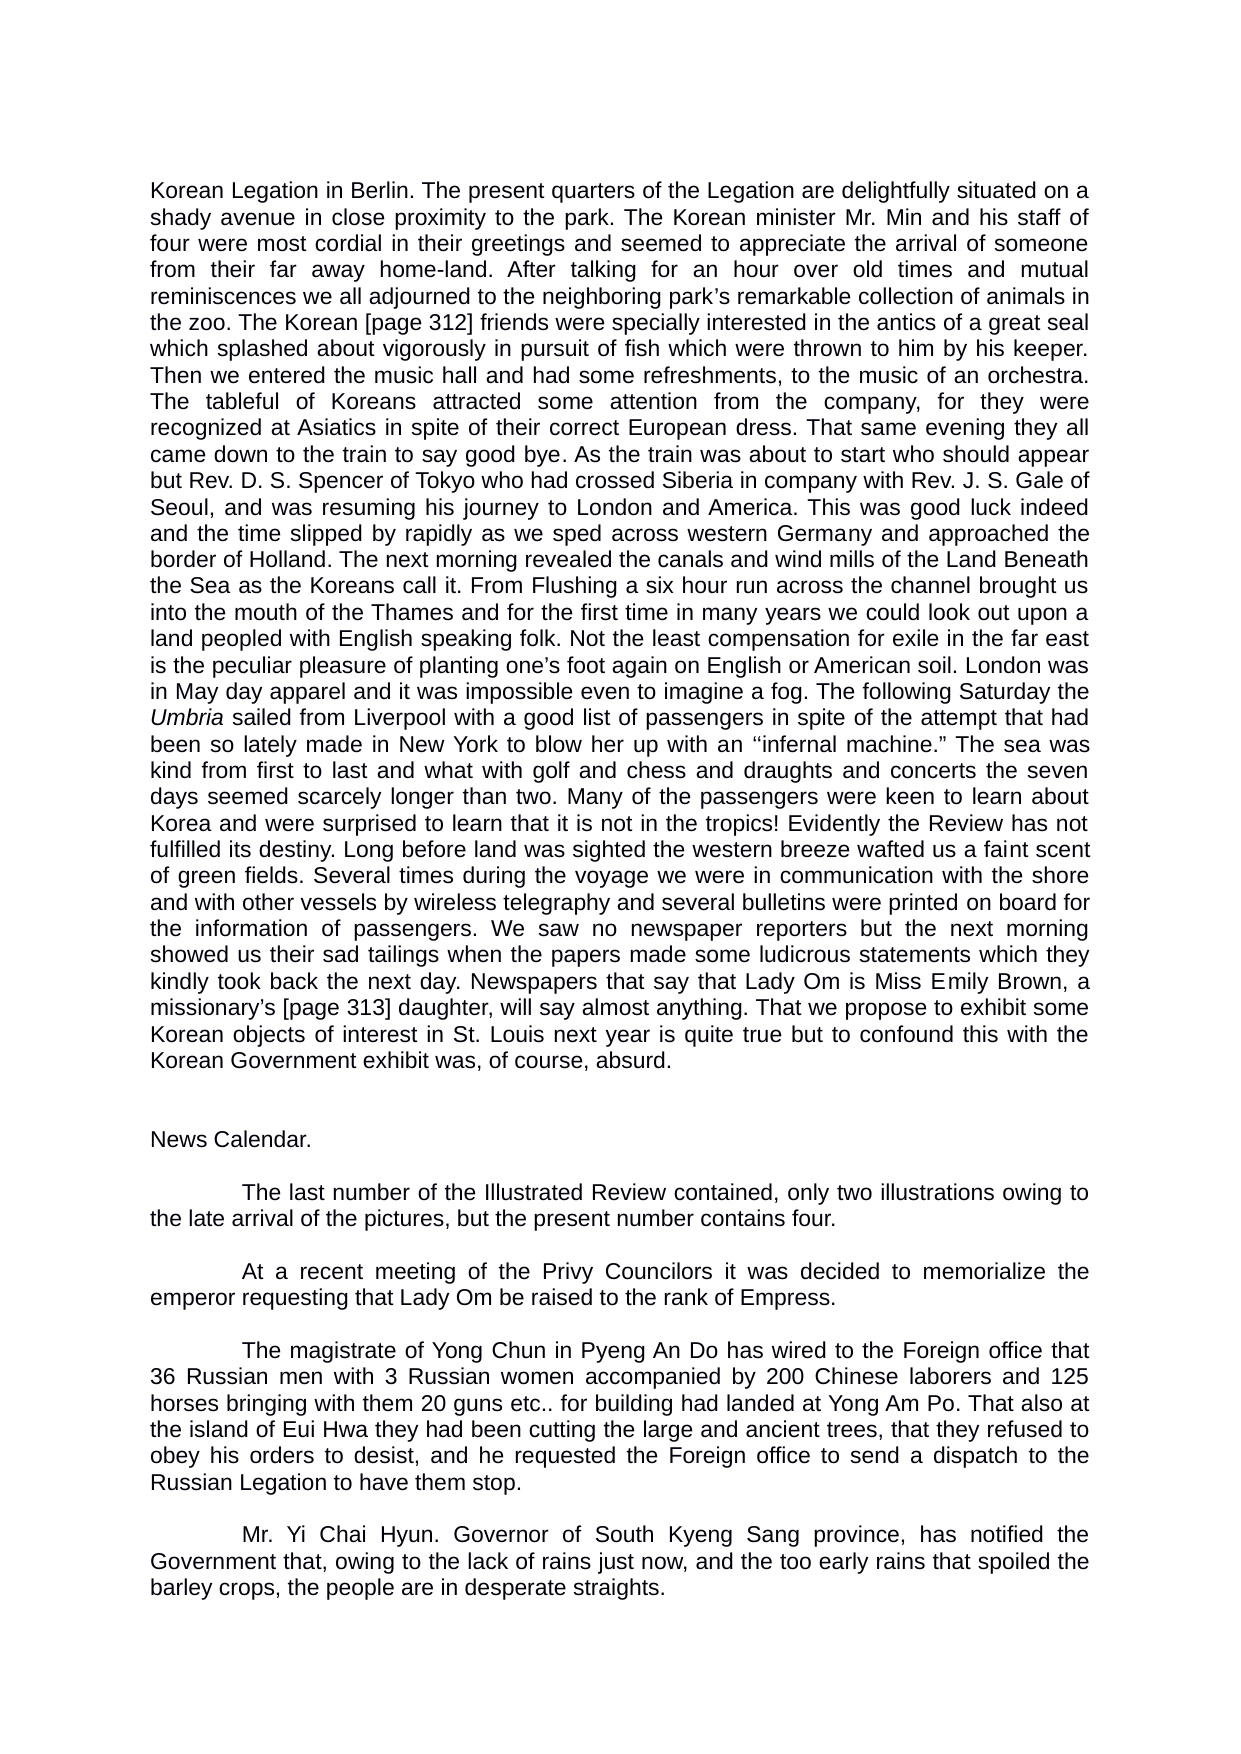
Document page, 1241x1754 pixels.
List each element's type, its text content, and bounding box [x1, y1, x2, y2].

text Mr. Yi Chai Hyun. Governor of South Kyeng Sang province, has notified the Government that, owing to the lack of rains just now, and the too early rains that spoiled the barley crops, the people are in desperate straights. [150, 1521, 1090, 1600]
text At a recent meeting of the Privy Councilors it was decided to memorialize the emperor requesting that Lady Om be raised to the rank of Empress. [150, 1258, 1090, 1310]
text The magistrate of Yong Chun in Pyeng An Do has wired to the Foreign office that 36 Russian men with 3 Russian women accompanied by 200 Chinese laborers and 125 horses bringing with them 20 guns etc.. for building had landed at Yong Am Po. That also at the island of Eui Hwa they had been cutting the large and ancient trees, that they refused to obey his orders to desist, and he requested the Foreign office to send a dispatch to the Russian Legation to have them stop. [150, 1337, 1090, 1495]
text News Calendar. [150, 1126, 1090, 1152]
text The last number of the Illustrated Review contained, only two illustrations owing to the late arrival of the pictures, but the present number contains four. [150, 1179, 1090, 1231]
